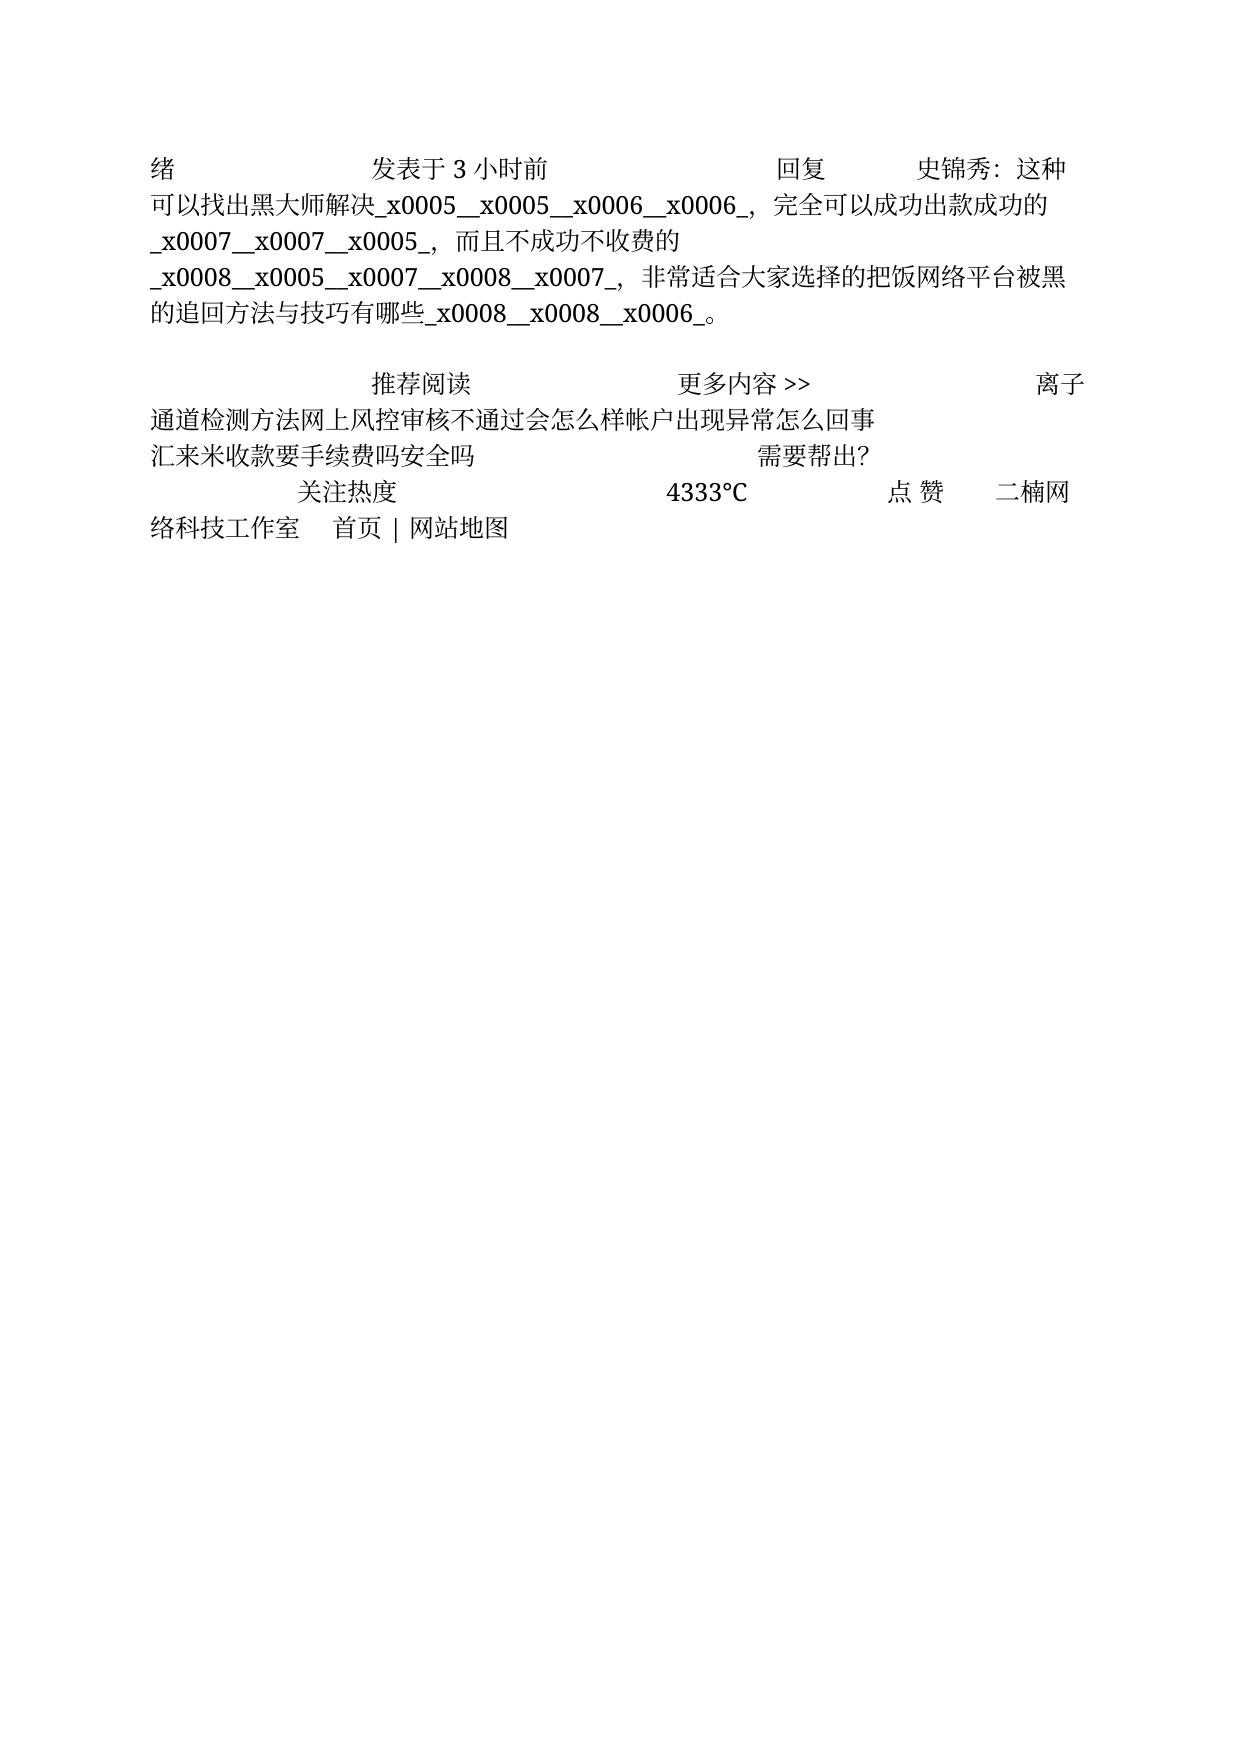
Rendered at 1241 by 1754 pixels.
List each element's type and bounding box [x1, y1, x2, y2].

text [150, 150, 1090, 544]
